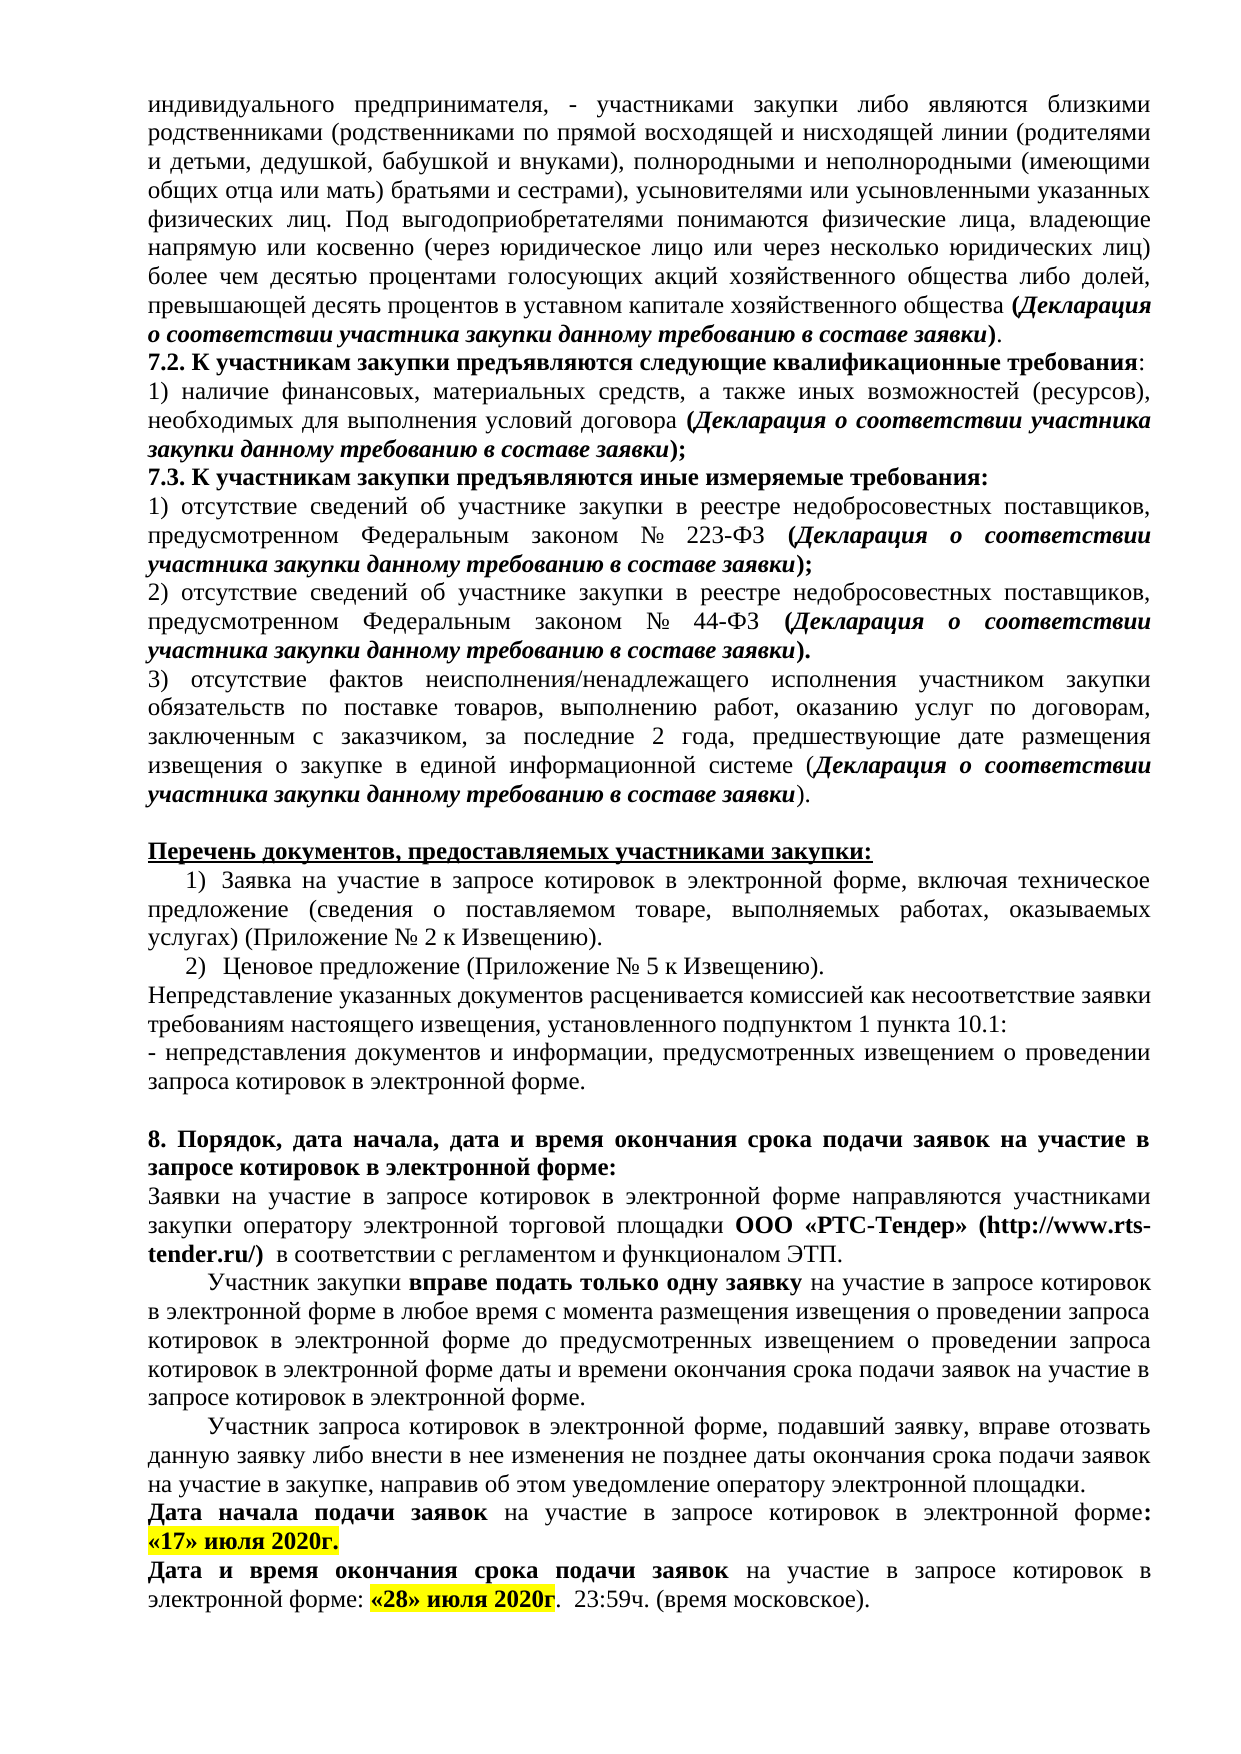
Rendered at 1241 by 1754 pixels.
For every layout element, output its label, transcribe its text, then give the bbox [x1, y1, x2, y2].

text 7.2. К участникам закупки предъявляются следующие квалификационные требования: [148, 347, 1152, 376]
text 8. Порядок, дата начала, дата и время окончания срока подачи заявок на участие в запросе котировок в электронной форме: [148, 1124, 1152, 1181]
text - непредставления документов и информации, предусмотренных извещением о проведении запроса котировок в электронной форме. [148, 1037, 1152, 1095]
text 1) наличие финансовых, материальных средств, а также иных возможностей (ресурсов), необходимых для выполнения условий договора (Декларация о соответствии участника закупки данному требованию в составе заявки); [148, 376, 1152, 462]
text 7.3. К участникам закупки предъявляются иные измеряемые требования: [148, 462, 1152, 491]
text Дата начала подачи заявок на участие в запросе котировок в электронной форме: «17» июля 2020г. [148, 1497, 1152, 1555]
text 2) отсутствие сведений об участнике закупки в реестре недобросовестных поставщиков, предусмотренном Федеральным законом № 44-ФЗ (Декларация о соответствии участника закупки данному требованию в составе заявки). [148, 577, 1152, 664]
list Ценовое предложение (Приложение № 5 к Извещению). [185, 951, 1152, 980]
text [148, 89, 1152, 347]
text Непредставление указанных документов расценивается комиссией как несоответствие заявки требованиям настоящего извещения, установленного подпунктом 1 пункта 10.1: [148, 980, 1152, 1037]
text Участник закупки вправе подать только одну заявку на участие в запросе котировок в электронной форме в любое время с момента размещения извещения о проведении запроса котировок в электронной форме до предусмотренных извещением о проведении запроса котировок в электронной форме даты и времени окончания срока подачи заявок на участие в запросе котировок в электронной форме. [148, 1267, 1152, 1411]
text Участник запроса котировок в электронной форме, подавший заявку, вправе отозвать данную заявку либо внести в нее изменения не позднее даты окончания срока подачи заявок на участие в закупке, направив об этом уведомление оператору электронной площадки. [148, 1411, 1152, 1497]
text Дата и время окончания срока подачи заявок на участие в запросе котировок в электронной форме: «28» июля 2020г. 23:59ч. (время московское). [148, 1555, 1152, 1612]
list Заявка на участие в запросе котировок в электронной форме, включая техническое предложение (сведения о поставляемом товаре, выполняемых работах, оказываемых услугах) (Приложение № 2 к Извещению). [148, 865, 1152, 951]
text 3) отсутствие фактов неисполнения/ненадлежащего исполнения участником закупки обязательств по поставке товаров, выполнению работ, оказанию услуг по договорам, заключенным с заказчиком, за последние 2 года, предшествующие дате размещения извещения о закупке в единой информационной системе (Декларация о соответствии участника закупки данному требованию в составе заявки). [148, 664, 1152, 807]
text Перечень документов, предоставляемых участниками закупки: [148, 836, 1152, 865]
text 1) отсутствие сведений об участнике закупки в реестре недобросовестных поставщиков, предусмотренном Федеральным законом № 223-ФЗ (Декларация о соответствии участника закупки данному требованию в составе заявки); [148, 491, 1152, 577]
text Заявки на участие в запросе котировок в электронной форме направляются участниками закупки оператору электронной торговой площадки ООО «РТС-Тендер» (http://www.rts-tender.ru/) в соответствии с регламентом и функционалом ЭТП. [148, 1181, 1152, 1267]
